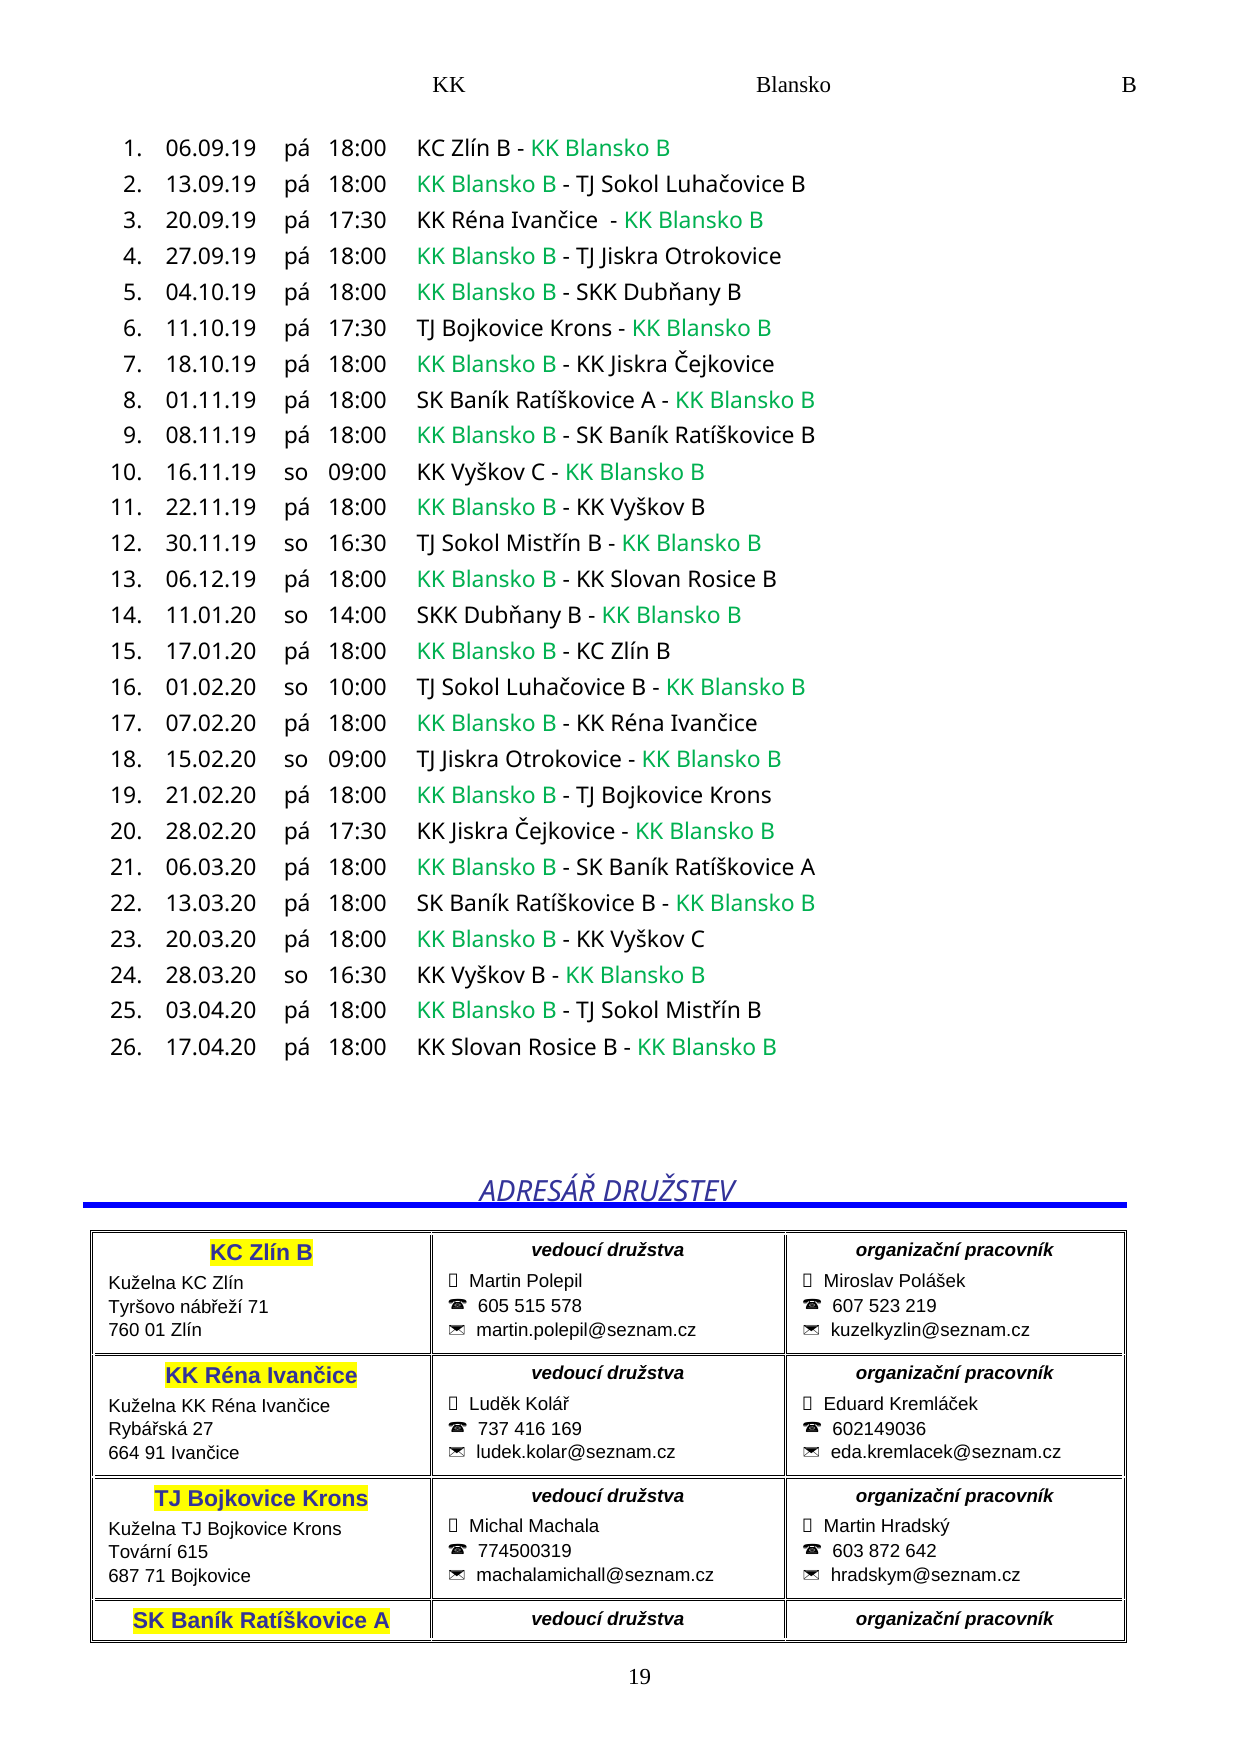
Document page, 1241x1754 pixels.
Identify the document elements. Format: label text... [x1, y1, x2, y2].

text 2. 13.09.19 pá 18:00 KK Blansko B - TJ Sokol Luhačovice B [106, 168, 1137, 199]
text 5. 04.10.19 pá 18:00 KK Blansko B - SKK Dubňany B [106, 276, 1137, 307]
text 26. 17.04.20 pá 18:00 KK Slovan Rosice B - KK Blansko B [106, 1030, 1137, 1062]
text 6. 11.10.19 pá 17:30 TJ Bojkovice Krons - KK Blansko B [106, 312, 1137, 343]
text 7. 18.10.19 pá 18:00 KK Blansko B - KK Jiskra Čejkovice [106, 348, 1137, 379]
text 18. 15.02.20 so 09:00 TJ Jiskra Otrokovice - KK Blansko B [106, 743, 1137, 774]
table_cell organizační pracovník 👤 Martin Hradský 603 872 642 hradskym@seznam.cz [786, 1475, 1125, 1598]
text 24. 28.03.20 so 16:30 KK Vyškov B - KK Blansko B [106, 958, 1137, 990]
text 22. 13.03.20 pá 18:00 SK Baník Ratíškovice B - KK Blansko B [106, 887, 1137, 918]
text 10. 16.11.19 so 09:00 KK Vyškov C - KK Blansko B [106, 455, 1137, 487]
table_cell vedoucí družstva 👤 Michal Machala 774500319 machalamichall@seznam.cz [433, 1479, 784, 1598]
table_header KC Zlín B Kuželna KC Zlín Tyršovo nábřeží 71 760 01 Zlín [93, 1233, 431, 1353]
text 19. 21.02.20 pá 18:00 KK Blansko B - TJ Bojkovice Krons [106, 779, 1137, 810]
table_cell SK Baník Ratíškovice A Kuželna Ratíškovice Sportovní 1310 696 02 Ratíškovice [92, 1598, 431, 1640]
text 25. 03.04.20 pá 18:00 KK Blansko B - TJ Sokol Mistřín B [106, 994, 1137, 1026]
text 23. 20.03.20 pá 18:00 KK Blansko B - KK Vyškov C [106, 923, 1137, 954]
table_cell vedoucí družstva 👤 Luděk Kolář 737 416 169 ludek.kolar@seznam.cz [433, 1356, 784, 1475]
table_cell organizační pracovník 👤 Eduard Kremláček 602149036 eda.kremlacek@seznam.cz [787, 1353, 1124, 1475]
text 11. 22.11.19 pá 18:00 KK Blansko B - KK Vyškov B [106, 491, 1137, 523]
text 14. 11.01.20 so 14:00 SKK Dubňany B - KK Blansko B [106, 599, 1137, 630]
text 4. 27.09.19 pá 18:00 KK Blansko B - TJ Jiskra Otrokovice [106, 240, 1137, 271]
table_cell KK Réna Ivančice Kuželna KK Réna Ivančice Rybářská 27 664 91 Ivančice [93, 1353, 430, 1475]
text 1. 06.09.19 pá 18:00 KC Zlín B - KK Blansko B [106, 132, 1137, 163]
table_cell organizační pracovník 👤 Dana Brůčková 724 589 928 tomancakovadana@gmail.com [786, 1598, 1125, 1640]
text 17. 07.02.20 pá 18:00 KK Blansko B - KK Réna Ivančice [106, 707, 1137, 738]
text 21. 06.03.20 pá 18:00 KK Blansko B - SK Baník Ratíškovice A [106, 851, 1137, 882]
text 13. 06.12.19 pá 18:00 KK Blansko B - KK Slovan Rosice B [106, 563, 1137, 594]
table_header vedoucí družstva 👤 Martin Polepil 605 515 578 martin.polepil@seznam.cz [431, 1231, 786, 1353]
text 9. 08.11.19 pá 18:00 KK Blansko B - SK Baník Ratíškovice B [106, 419, 1137, 451]
text 8. 01.11.19 pá 18:00 SK Baník Ratíškovice A - KK Blansko B [106, 383, 1137, 415]
text KK Blansko B [106, 72, 1137, 128]
text 3. 20.09.19 pá 17:30 KK Réna Ivančice - KK Blansko B [106, 204, 1137, 235]
text 20. 28.02.20 pá 17:30 KK Jiskra Čejkovice - KK Blansko B [106, 815, 1137, 846]
table_header organizační pracovník 👤 Miroslav Polášek 607 523 219 kuzelkyzlin@seznam.cz [786, 1233, 1124, 1353]
table_cell TJ Bojkovice Krons Kuželna TJ Bojkovice Krons Tovární 615 687 71 Bojkovice [92, 1475, 431, 1598]
table_cell vedoucí družstva 👤 Viktor Výleta 721 109 141 viktor.vyleta@gmail.com [431, 1598, 786, 1640]
text ADRESÁŘ DRUŽSTEV [106, 1170, 1137, 1210]
text 12. 30.11.19 so 16:30 TJ Sokol Mistřín B - KK Blansko B [106, 527, 1137, 558]
text 16. 01.02.20 so 10:00 TJ Sokol Luhačovice B - KK Blansko B [106, 671, 1137, 702]
text 15. 17.01.20 pá 18:00 KK Blansko B - KC Zlín B [106, 635, 1137, 666]
